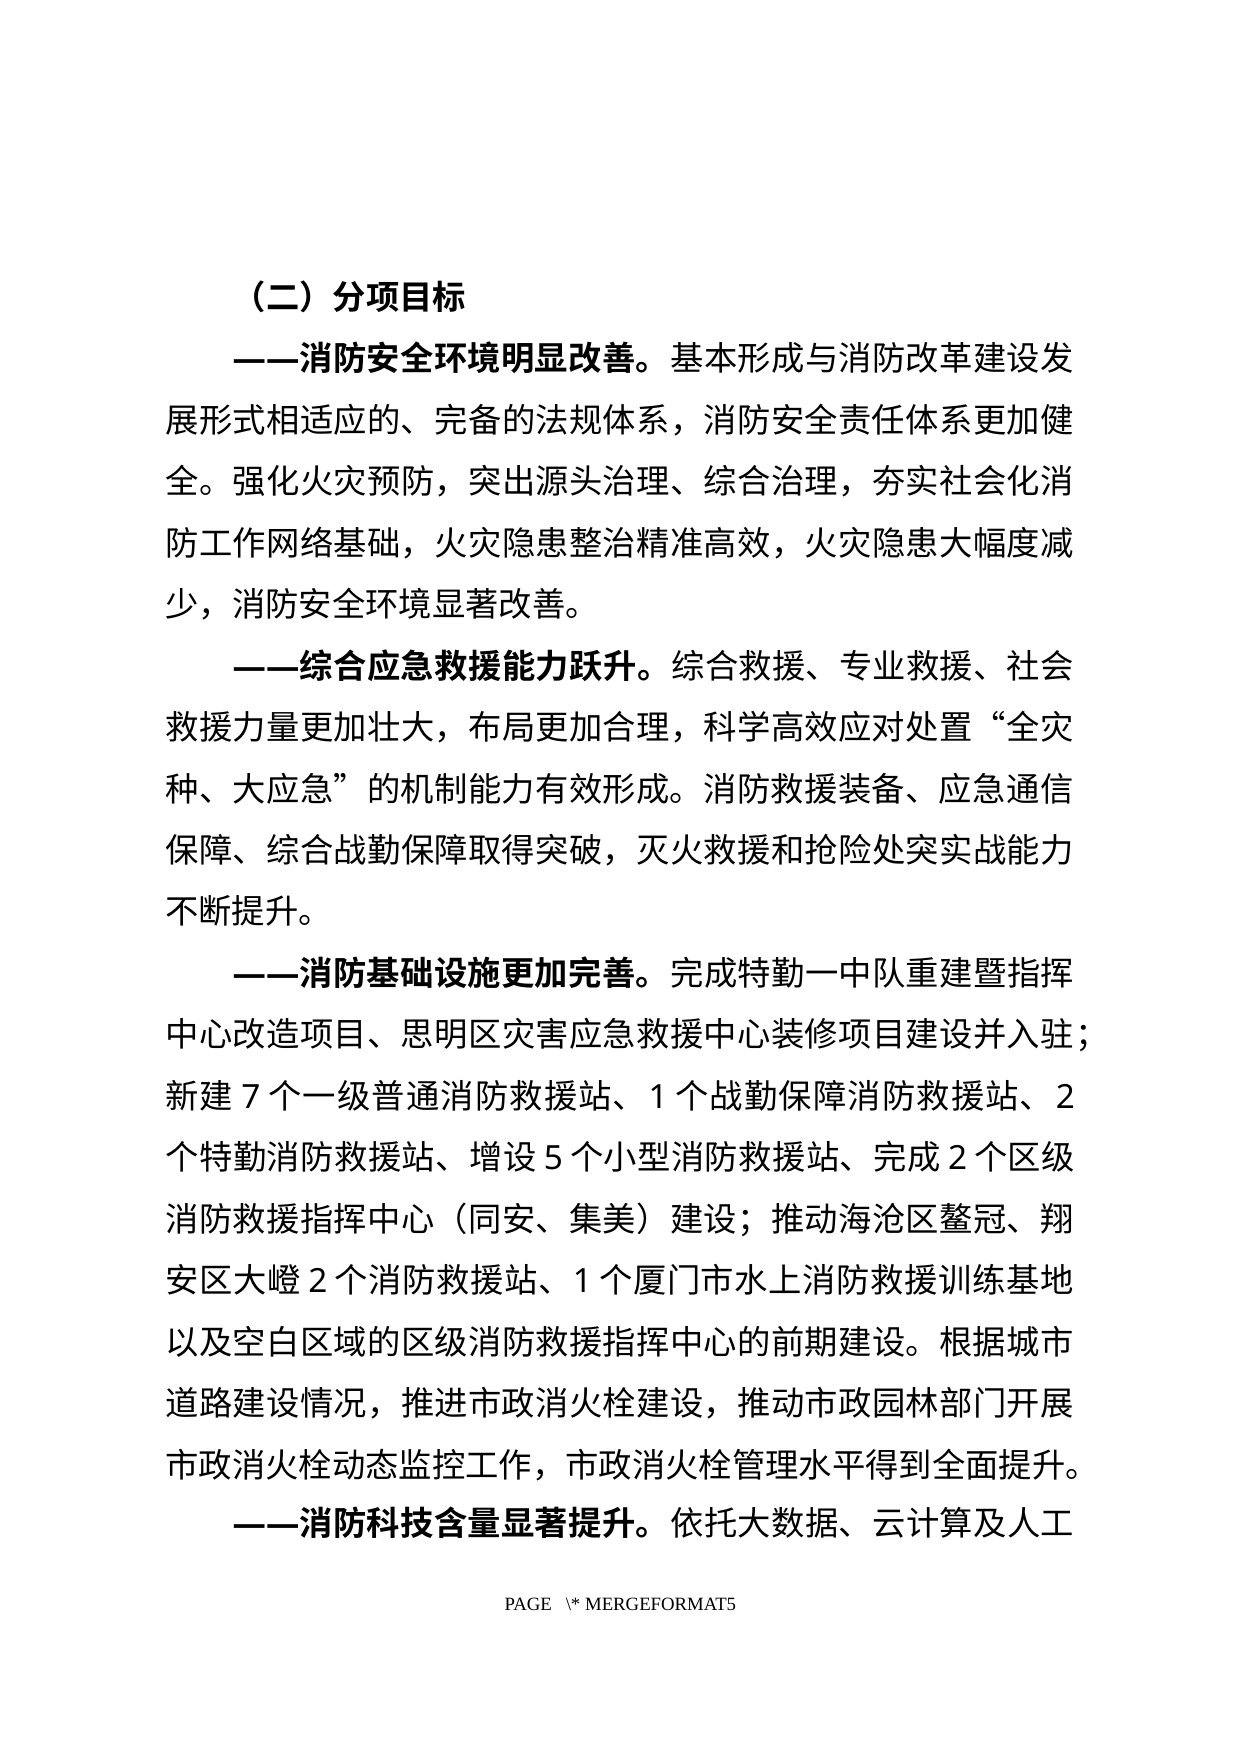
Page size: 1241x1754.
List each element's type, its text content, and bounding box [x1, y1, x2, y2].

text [165, 1489, 1075, 1547]
text ——消防基础设施更加完善。完成特勤一中队重建暨指挥中心改造项目、思明区灾害应急救援中心装修项目建设并入驻；新建7个一级普通消防救援站、1个战勤保障消防救援站、2个特勤消防救援站、增设5个小型消防救援站、完成2个区级消防救援指挥中心（同安、集美）建设；推动海沧区鳌冠、翔安区大嶝2个消防救援站、1个厦门市水上消防救援训练基地以及空白区域的区级消防救援指挥中心的前期建设。根据城市道路建设情况，推进市政消火栓建设，推动市政园林部门开展市政消火栓动态监控工作，市政消火栓管理水平得到全面提升。 [165, 936, 1075, 1489]
text ——消防安全环境明显改善。基本形成与消防改革建设发展形式相适应的、完备的法规体系，消防安全责任体系更加健全。强化火灾预防，突出源头治理、综合治理，夯实社会化消防工作网络基础，火灾隐患整治精准高效，火灾隐患大幅度减少，消防安全环境显著改善。 [165, 322, 1075, 629]
text ——综合应急救援能力跃升。综合救援、专业救援、社会救援力量更加壮大，布局更加合理，科学高效应对处置“全灾种、大应急”的机制能力有效形成。消防救援装备、应急通信保障、综合战勤保障取得突破，灭火救援和抢险处突实战能力不断提升。 [165, 629, 1075, 936]
text （二）分项目标 [165, 261, 1075, 322]
